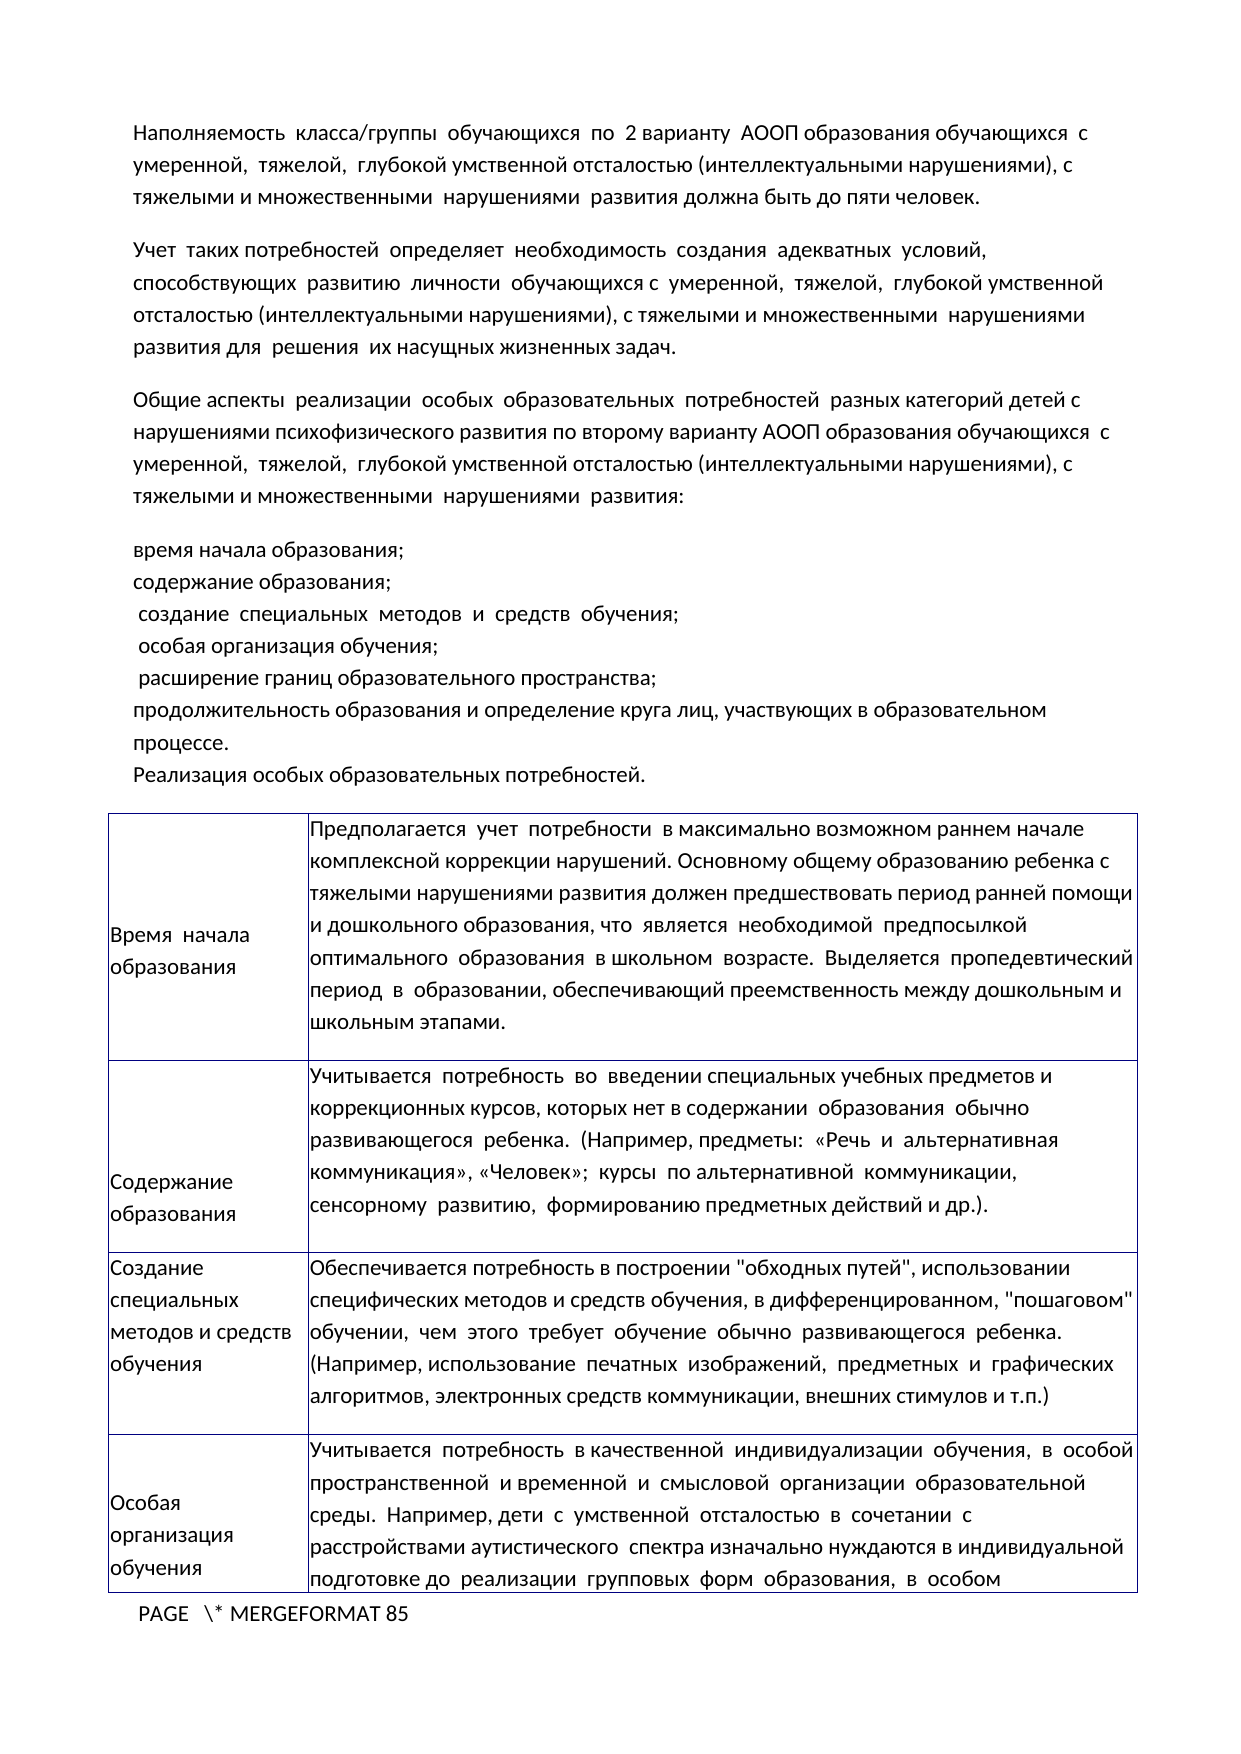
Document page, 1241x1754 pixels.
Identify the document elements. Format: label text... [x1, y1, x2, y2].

text создание специальных методов и средств обучения; [133, 599, 1152, 627]
text расширение границ образовательного пространства; [133, 663, 1152, 691]
table_cell Обеспечивается потребность в построении "обходных путей", использовании специфических методов и средств обучения, в дифференцированном, "пошаговом" обучении, чем этого требует обучение обычно развивающегося ребенка. (Например, использование печатных изображений, предметных и графических алгоритмов, электронных средств коммуникации, внешних стимулов и т.п.) [309, 1253, 1137, 1434]
table_cell Учитывается потребность во введении специальных учебных предметов и коррекционных курсов, которых нет в содержании образования обычно развивающегося ребенка. (Например, предметы: «Речь и альтернативная коммуникация», «Человек»; курсы по альтернативной коммуникации, сенсорному развитию, формированию предметных действий и др.). [309, 1061, 1137, 1252]
table_cell Создание специальных методов и средств обучения [109, 1253, 308, 1434]
text время начала образования; [133, 535, 1152, 563]
text Общие аспекты реализации особых образовательных потребностей разных категорий детей с нарушениями психофизического развития по второму варианту АООП образования обучающихся с умеренной, тяжелой, глубокой умственной отсталостью (интеллектуальными нарушениями), с тяжелыми и множественными нарушениями развития: [133, 385, 1152, 510]
table_cell Содержание образования [109, 1061, 308, 1252]
text Наполняемость класса/группы обучающихся по 2 варианту АООП образования обучающихся с умеренной, тяжелой, глубокой умственной отсталостью (интеллектуальными нарушениями), с тяжелыми и множественными нарушениями развития должна быть до пяти человек. [133, 118, 1152, 211]
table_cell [309, 1435, 1137, 1592]
text Реализация особых образовательных потребностей. [133, 760, 1152, 788]
text продолжительность образования и определение круга лиц, участвующих в образовательном процессе. [133, 696, 1152, 756]
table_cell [109, 1435, 308, 1592]
text Учет таких потребностей определяет необходимость создания адекватных условий, способствующих развитию личности обучающихся с умеренной, тяжелой, глубокой умственной отсталостью (интеллектуальными нарушениями), с тяжелыми и множественными нарушениями развития для решения их насущных жизненных задач. [133, 236, 1152, 360]
text содержание образования; [133, 567, 1152, 595]
table_header Предполагается учет потребности в максимально возможном раннем начале комплексной коррекции нарушений. Основному общему образованию ребенка с тяжелыми нарушениями развития должен предшествовать период ранней помощи и дошкольного образования, что является необходимой предпосылкой оптимального образования в школьном возрасте. Выделяется пропедевтический период в образовании, обеспечивающий преемственность между дошкольным и школьным этапами. [309, 814, 1137, 1060]
text особая организация обучения; [133, 631, 1152, 659]
table_header Время начала образования [109, 814, 308, 1060]
